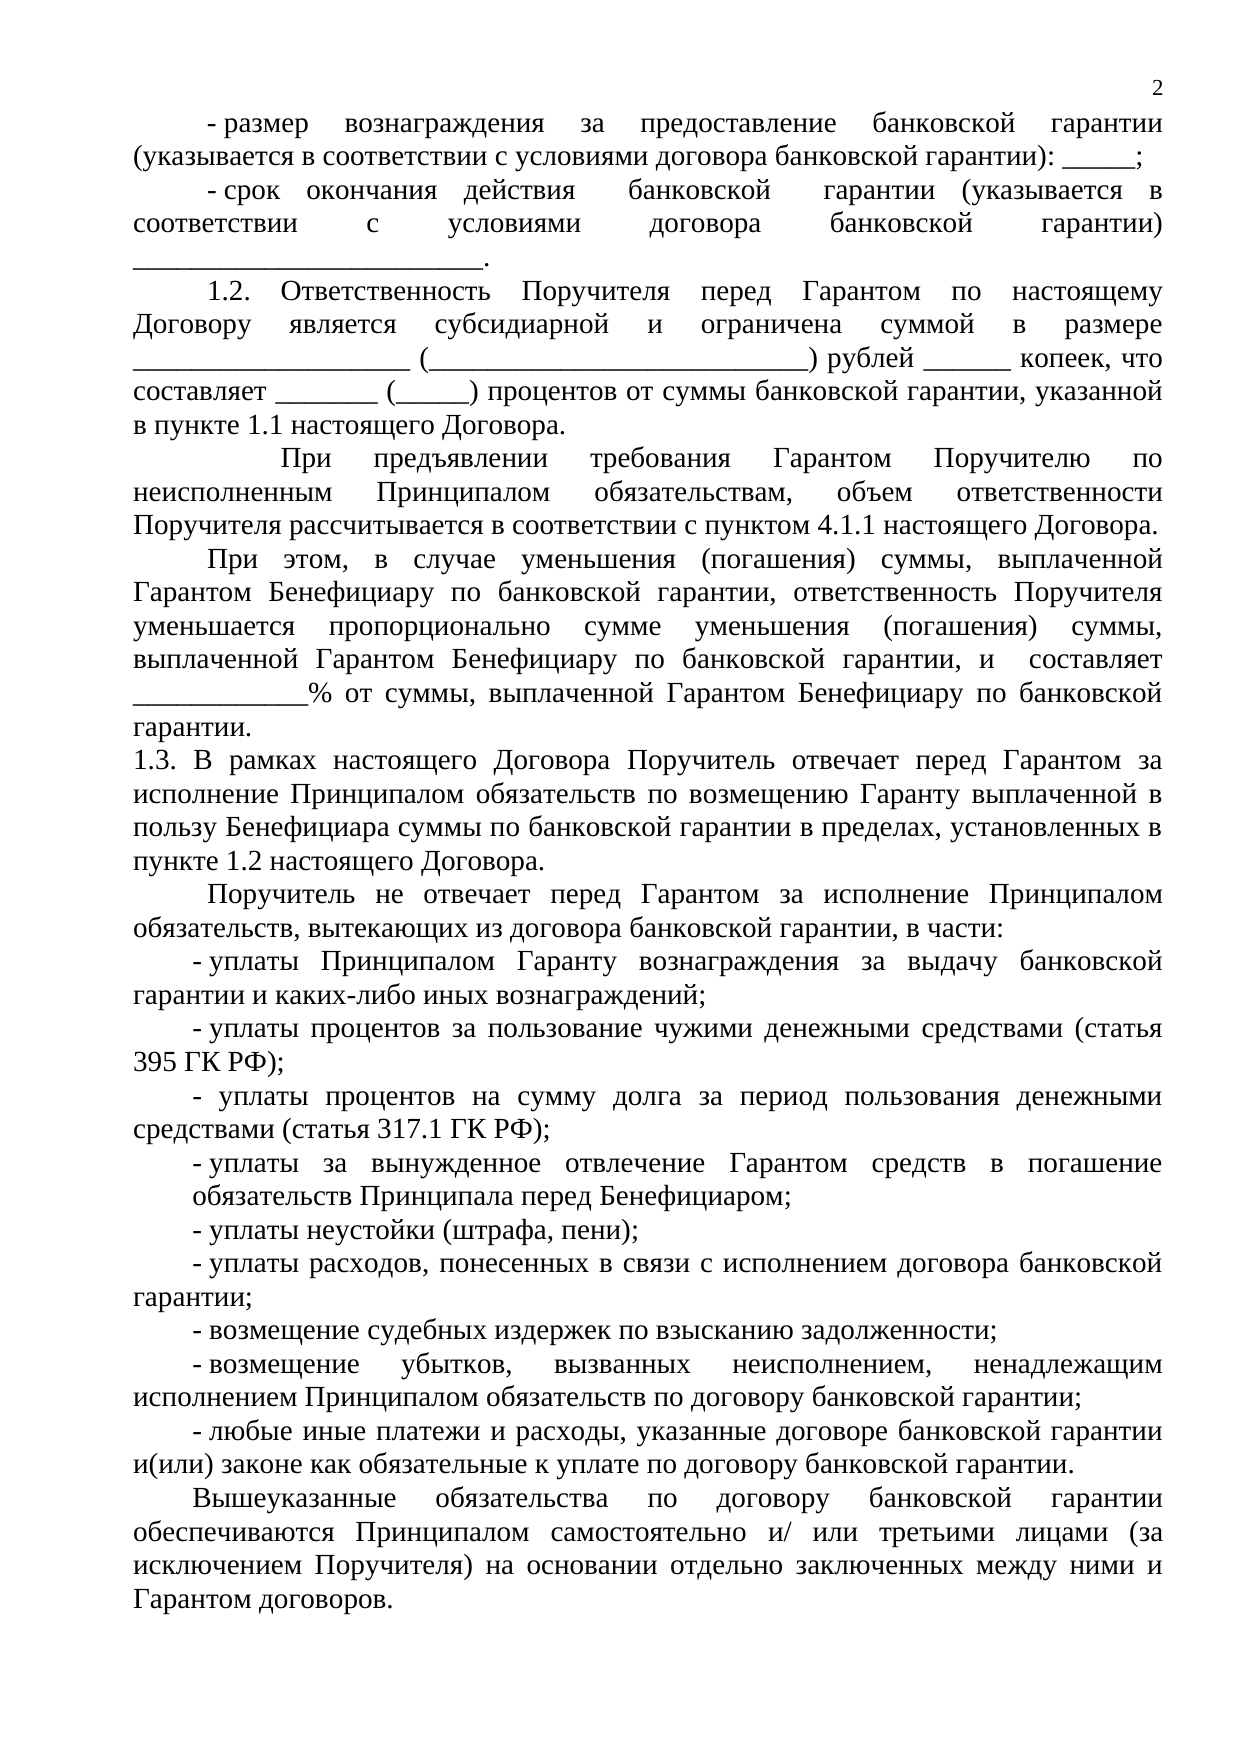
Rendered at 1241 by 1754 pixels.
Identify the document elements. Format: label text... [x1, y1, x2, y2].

text - возмещение убытков, вызванных неисполнением, ненадлежащим исполнением Принципалом обязательств по договору банковской гарантии; [133, 1346, 1163, 1413]
text - размер вознаграждения за предоставление банковской гарантии (указывается в соответствии с условиями договора банковской гарантии): _____; [133, 105, 1163, 172]
text - уплаты Принципалом Гаранту вознаграждения за выдачу банковской гарантии и каких-либо иных вознаграждений; [133, 943, 1163, 1011]
list Поручитель не отвечает перед Гарантом за исполнение Принципалом обязательств, вытекающих из договора банковской гарантии, в части: [133, 876, 1163, 943]
text - уплаты за вынужденное отвлечение Гарантом средств в погашение обязательств Принципала перед Бенефициаром; [192, 1145, 1163, 1212]
text При этом, в случае уменьшения (погашения) суммы, выплаченной Гарантом Бенефициару по банковской гарантии, ответственность Поручителя уменьшается пропорционально сумме уменьшения (погашения) суммы, выплаченной Гарантом Бенефициару по банковской гарантии, и составляет ____________% от суммы, выплаченной Гарантом Бенефициару по банковской гарантии. [133, 541, 1163, 742]
text 1.2. Ответственность Поручителя перед Гарантом по настоящему Договору является субсидиарной и ограничена суммой в размере ___________________ (__________________________) рублей ______ копеек, что составляет _______ (_____) процентов от суммы банковской гарантии, указанной в пункте 1.1 настоящего Договора. [133, 273, 1163, 440]
text - уплаты неустойки (штрафа, пени); [133, 1212, 1163, 1245]
text - уплаты расходов, понесенных в связи с исполнением договора банковской гарантии; [133, 1245, 1163, 1312]
text - уплаты процентов на сумму долга за период пользования денежными средствами (статья 317.1 ГК РФ); [133, 1078, 1163, 1145]
text - любые иные платежи и расходы, указанные договоре банковской гарантии и(или) законе как обязательные к уплате по договору банковской гарантии. [133, 1413, 1163, 1480]
text - уплаты процентов за пользование чужими денежными средствами (статья 395 ГК РФ); [133, 1011, 1163, 1078]
text Вышеуказанные обязательства по договору банковской гарантии обеспечиваются Принципалом самостоятельно и/ или третьими лицами (за исключением Поручителя) на основании отдельно заключенных между ними и Гарантом договоров. [133, 1480, 1163, 1614]
text - возмещение судебных издержек по взысканию задолженности; [133, 1312, 1163, 1346]
text При предъявлении требования Гарантом Поручителю по неисполненным Принципалом обязательствам, объем ответственности Поручителя рассчитывается в соответствии с пунктом 4.1.1 настоящего Договора. [133, 440, 1163, 541]
text - срок окончания действия банковской гарантии (указывается в соответствии с условиями договора банковской гарантии) ________________________. [133, 172, 1163, 273]
text 1.3. В рамках настоящего Договора Поручитель отвечает перед Гарантом за исполнение Принципалом обязательств по возмещению Гаранту выплаченной в пользу Бенефициара суммы по банковской гарантии в пределах, установленных в пункте 1.2 настоящего Договора. [133, 742, 1163, 876]
